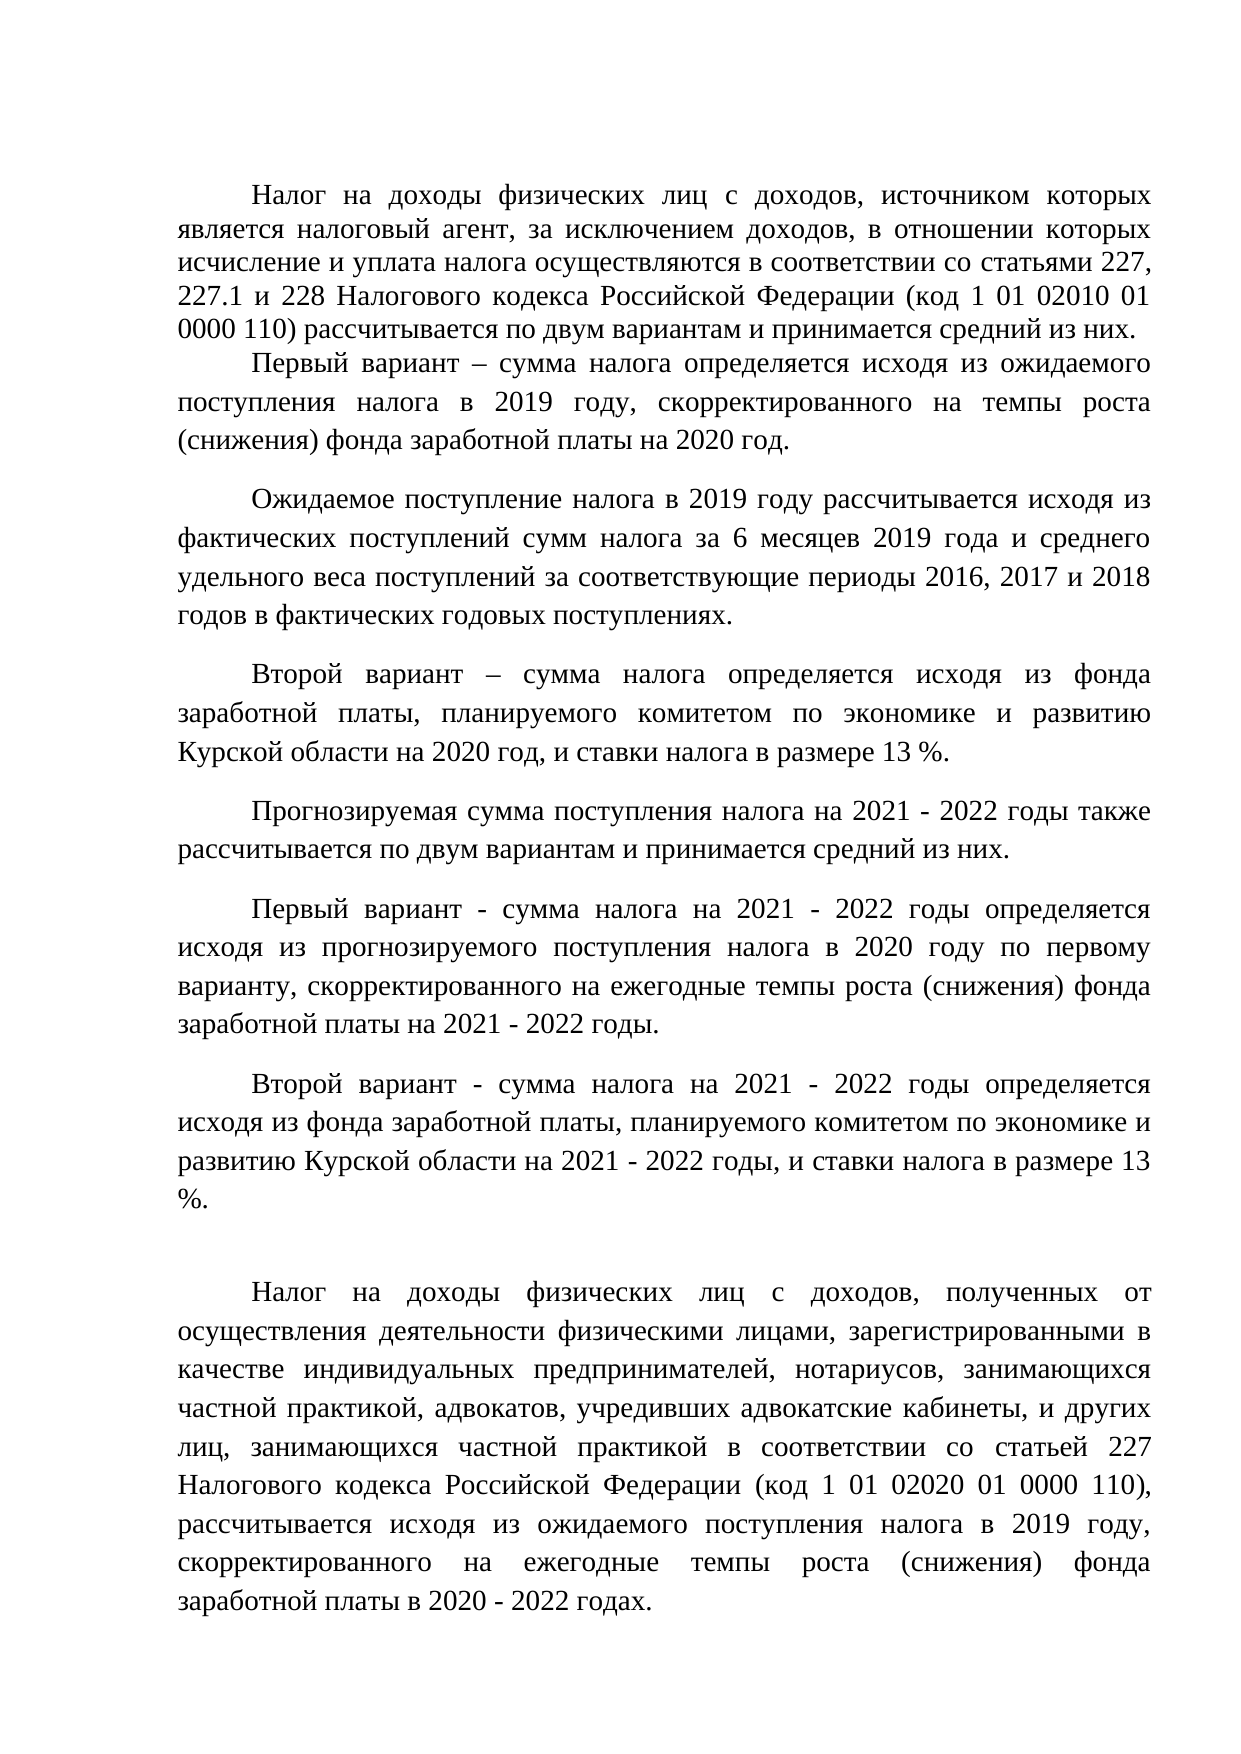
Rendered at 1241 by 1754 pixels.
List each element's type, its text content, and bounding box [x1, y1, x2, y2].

text Ожидаемое поступление налога в 2019 году рассчитывается исходя из фактических поступлений сумм налога за 6 месяцев 2019 года и среднего удельного веса поступлений за соответствующие периоды 2016, 2017 и 2018 годов в фактических годовых поступлениях. [177, 482, 1152, 631]
text Налог на доходы физических лиц с доходов, источником которых является налоговый агент, за исключением доходов, в отношении которых исчисление и уплата налога осуществляются в соответствии со статьями 227, 227.1 и 228 Налогового кодекса Российской Федерации (код 1 01 02010 01 0000 110) рассчитывается по двум вариантам и принимается средний из них. [177, 177, 1152, 345]
text Второй вариант - сумма налога на 2021 - 2022 годы определяется исходя из фонда заработной платы, планируемого комитетом по экономике и развитию Курской области на 2021 - 2022 годы, и ставки налога в размере 13 %. [177, 1066, 1152, 1215]
text Второй вариант – сумма налога определяется исходя из фонда заработной платы, планируемого комитетом по экономике и развитию Курской области на 2020 год, и ставки налога в размере 13 %. [177, 657, 1152, 767]
text Первый вариант - сумма налога на 2021 - 2022 годы определяется исходя из прогнозируемого поступления налога в 2020 году по первому варианту, скорректированного на ежегодные темпы роста (снижения) фонда заработной платы на 2021 - 2022 годы. [177, 891, 1152, 1040]
text Налог на доходы физических лиц с доходов, полученных от осуществления деятельности физическими лицами, зарегистрированными в качестве индивидуальных предпринимателей, нотариусов, занимающихся частной практикой, адвокатов, учредивших адвокатские кабинеты, и других лиц, занимающихся частной практикой в соответствии со статьей 227 Налогового кодекса Российской Федерации (код 1 01 02020 01 0000 110), рассчитывается исходя из ожидаемого поступления налога в 2019 году, скорректированного на ежегодные темпы роста (снижения) фонда заработной платы в 2020 - 2022 годах. [177, 1274, 1152, 1616]
text Первый вариант – сумма налога определяется исходя из ожидаемого поступления налога в 2019 году, скорректированного на темпы роста (снижения) фонда заработной платы на 2020 год. [177, 345, 1152, 456]
text Прогнозируемая сумма поступления налога на 2021 - 2022 годы также рассчитывается по двум вариантам и принимается средний из них. [177, 793, 1152, 865]
